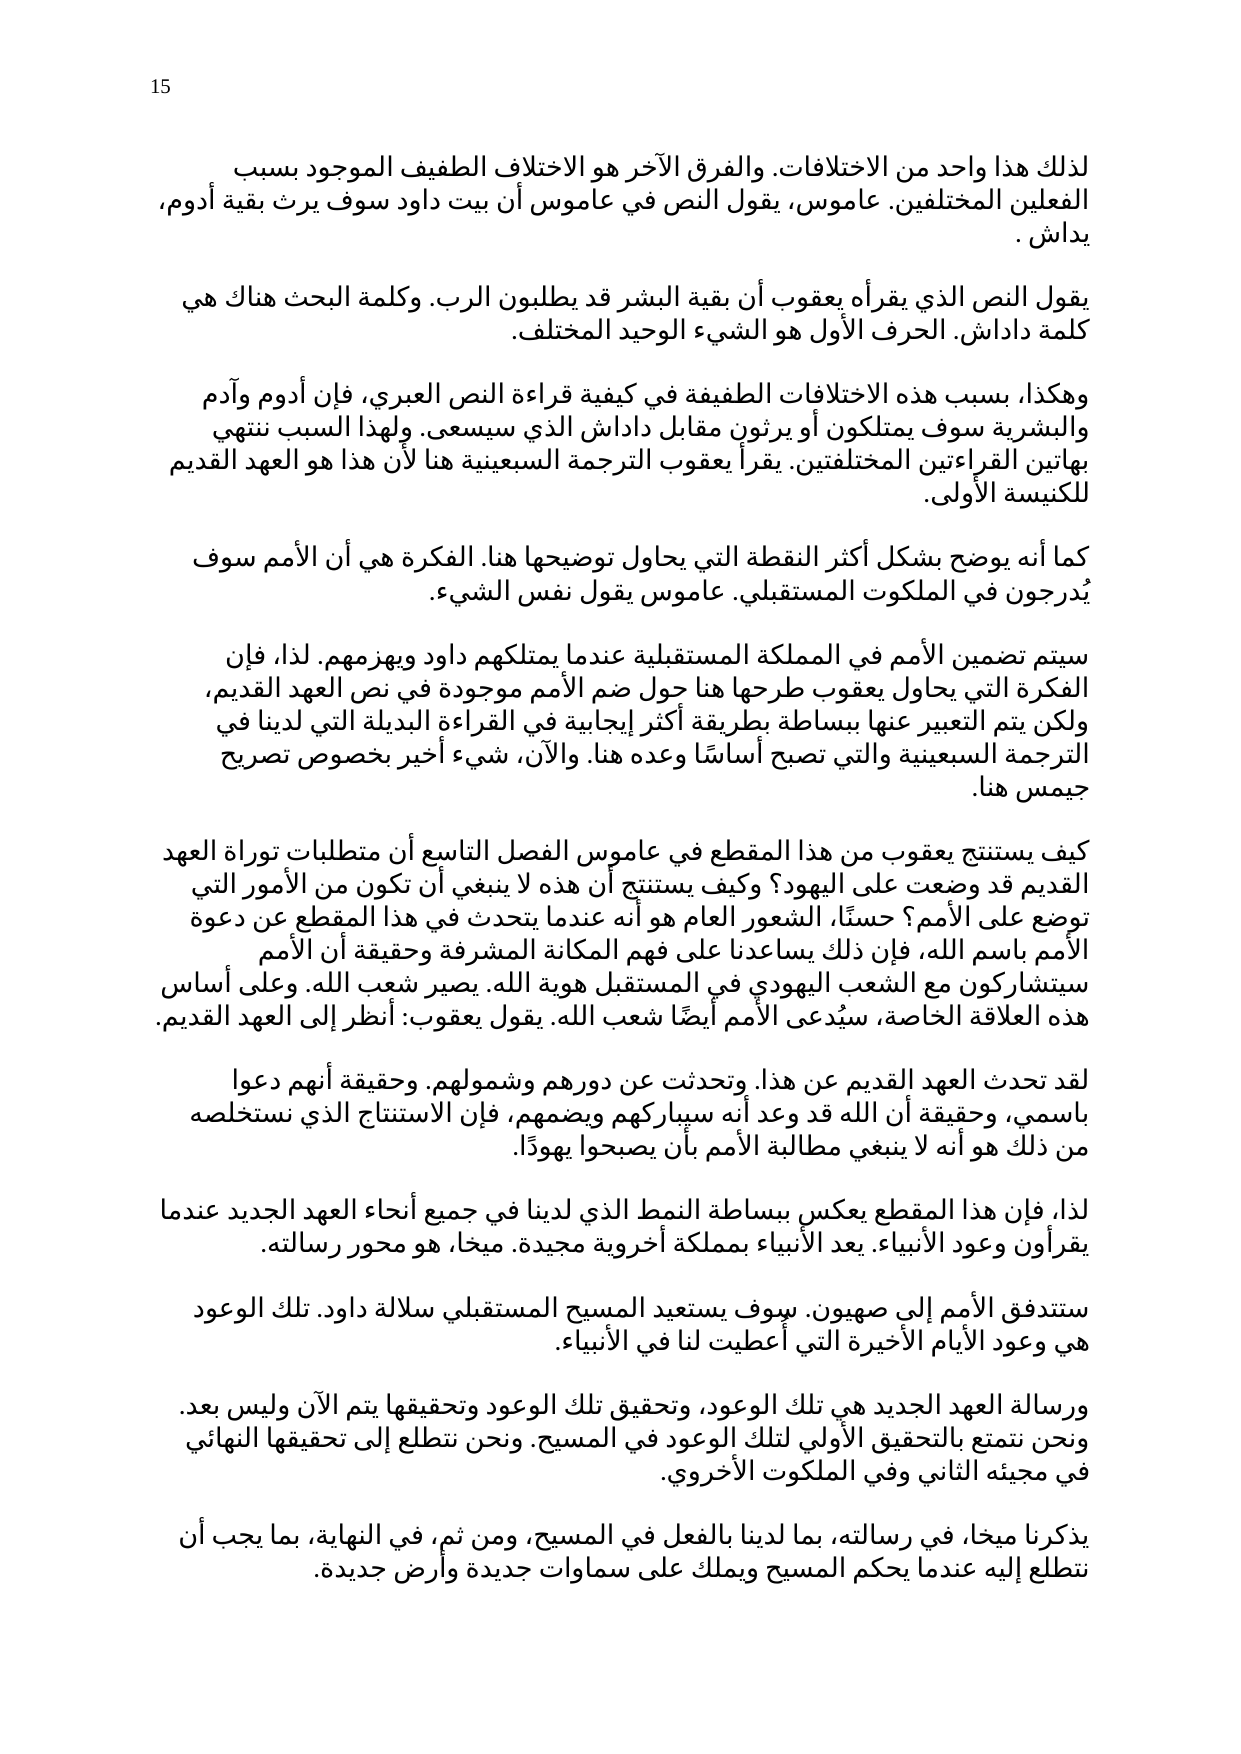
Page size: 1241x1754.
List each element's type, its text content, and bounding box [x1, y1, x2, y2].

text وهكذا، بسبب هذه الاختلافات الطفيفة في كيفية قراءة النص العبري، فإن أدوم وآدم والبشرية سوف يمتلكون أو يرثون مقابل داداش الذي سيسعى. ولهذا السبب ننتهي بهاتين القراءتين المختلفتين. يقرأ يعقوب الترجمة السبعينية هنا لأن هذا هو العهد القديم للكنيسة الأولى. [150, 377, 1090, 509]
text ورسالة العهد الجديد هي تلك الوعود، وتحقيق تلك الوعود وتحقيقها يتم الآن وليس بعد. ونحن نتمتع بالتحقيق الأولي لتلك الوعود في المسيح. ونحن نتطلع إلى تحقيقها النهائي في مجيئه الثاني وفي الملكوت الأخروي. [150, 1388, 1090, 1487]
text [150, 1518, 1090, 1584]
text ستتدفق الأمم إلى صهيون. سوف يستعيد المسيح المستقبلي سلالة داود. تلك الوعود هي وعود الأيام الأخيرة التي أُعطيت لنا في الأنبياء. [150, 1291, 1090, 1357]
text كما أنه يوضح بشكل أكثر النقطة التي يحاول توضيحها هنا. الفكرة هي أن الأمم سوف يُدرجون في الملكوت المستقبلي. عاموس يقول نفس الشيء. [150, 541, 1090, 607]
text لقد تحدث العهد القديم عن هذا. وتحدثت عن دورهم وشمولهم. وحقيقة أنهم دعوا باسمي، وحقيقة أن الله قد وعد أنه سيباركهم ويضمهم، فإن الاستنتاج الذي نستخلصه من ذلك هو أنه لا ينبغي مطالبة الأمم بأن يصبحوا يهودًا. [150, 1063, 1090, 1162]
text سيتم تضمين الأمم في المملكة المستقبلية عندما يمتلكهم داود ويهزمهم. لذا، فإن الفكرة التي يحاول يعقوب طرحها هنا حول ضم الأمم موجودة في نص العهد القديم، ولكن يتم التعبير عنها ببساطة بطريقة أكثر إيجابية في القراءة البديلة التي لدينا في الترجمة السبعينية والتي تصبح أساسًا وعده هنا. والآن، شيء أخير بخصوص تصريح جيمس هنا. [150, 638, 1090, 803]
text كيف يستنتج يعقوب من هذا المقطع في عاموس الفصل التاسع أن متطلبات توراة العهد القديم قد وضعت على اليهود؟ وكيف يستنتج أن هذه لا ينبغي أن تكون من الأمور التي توضع على الأمم؟ حسنًا، الشعور العام هو أنه عندما يتحدث في هذا المقطع عن دعوة الأمم باسم الله، فإن ذلك يساعدنا على فهم المكانة المشرفة وحقيقة أن الأمم سيتشاركون مع الشعب اليهودي في المستقبل هوية الله. يصير شعب الله. وعلى أساس هذه العلاقة الخاصة، سيُدعى الأمم أيضًا شعب الله. يقول يعقوب: أنظر إلى العهد القديم. [150, 834, 1090, 1032]
text يقول النص الذي يقرأه يعقوب أن بقية البشر قد يطلبون الرب. وكلمة البحث هناك هي كلمة داداش. الحرف الأول هو الشيء الوحيد المختلف. [150, 280, 1090, 346]
text لذا، فإن هذا المقطع يعكس ببساطة النمط الذي لدينا في جميع أنحاء العهد الجديد عندما يقرأون وعود الأنبياء. يعد الأنبياء بمملكة أخروية مجيدة. ميخا، هو محور رسالته. [150, 1193, 1090, 1259]
text لذلك هذا واحد من الاختلافات. والفرق الآخر هو الاختلاف الطفيف الموجود بسبب الفعلين المختلفين. عاموس، يقول النص في عاموس أن بيت داود سوف يرث بقية أدوم، يداش . [150, 150, 1090, 249]
